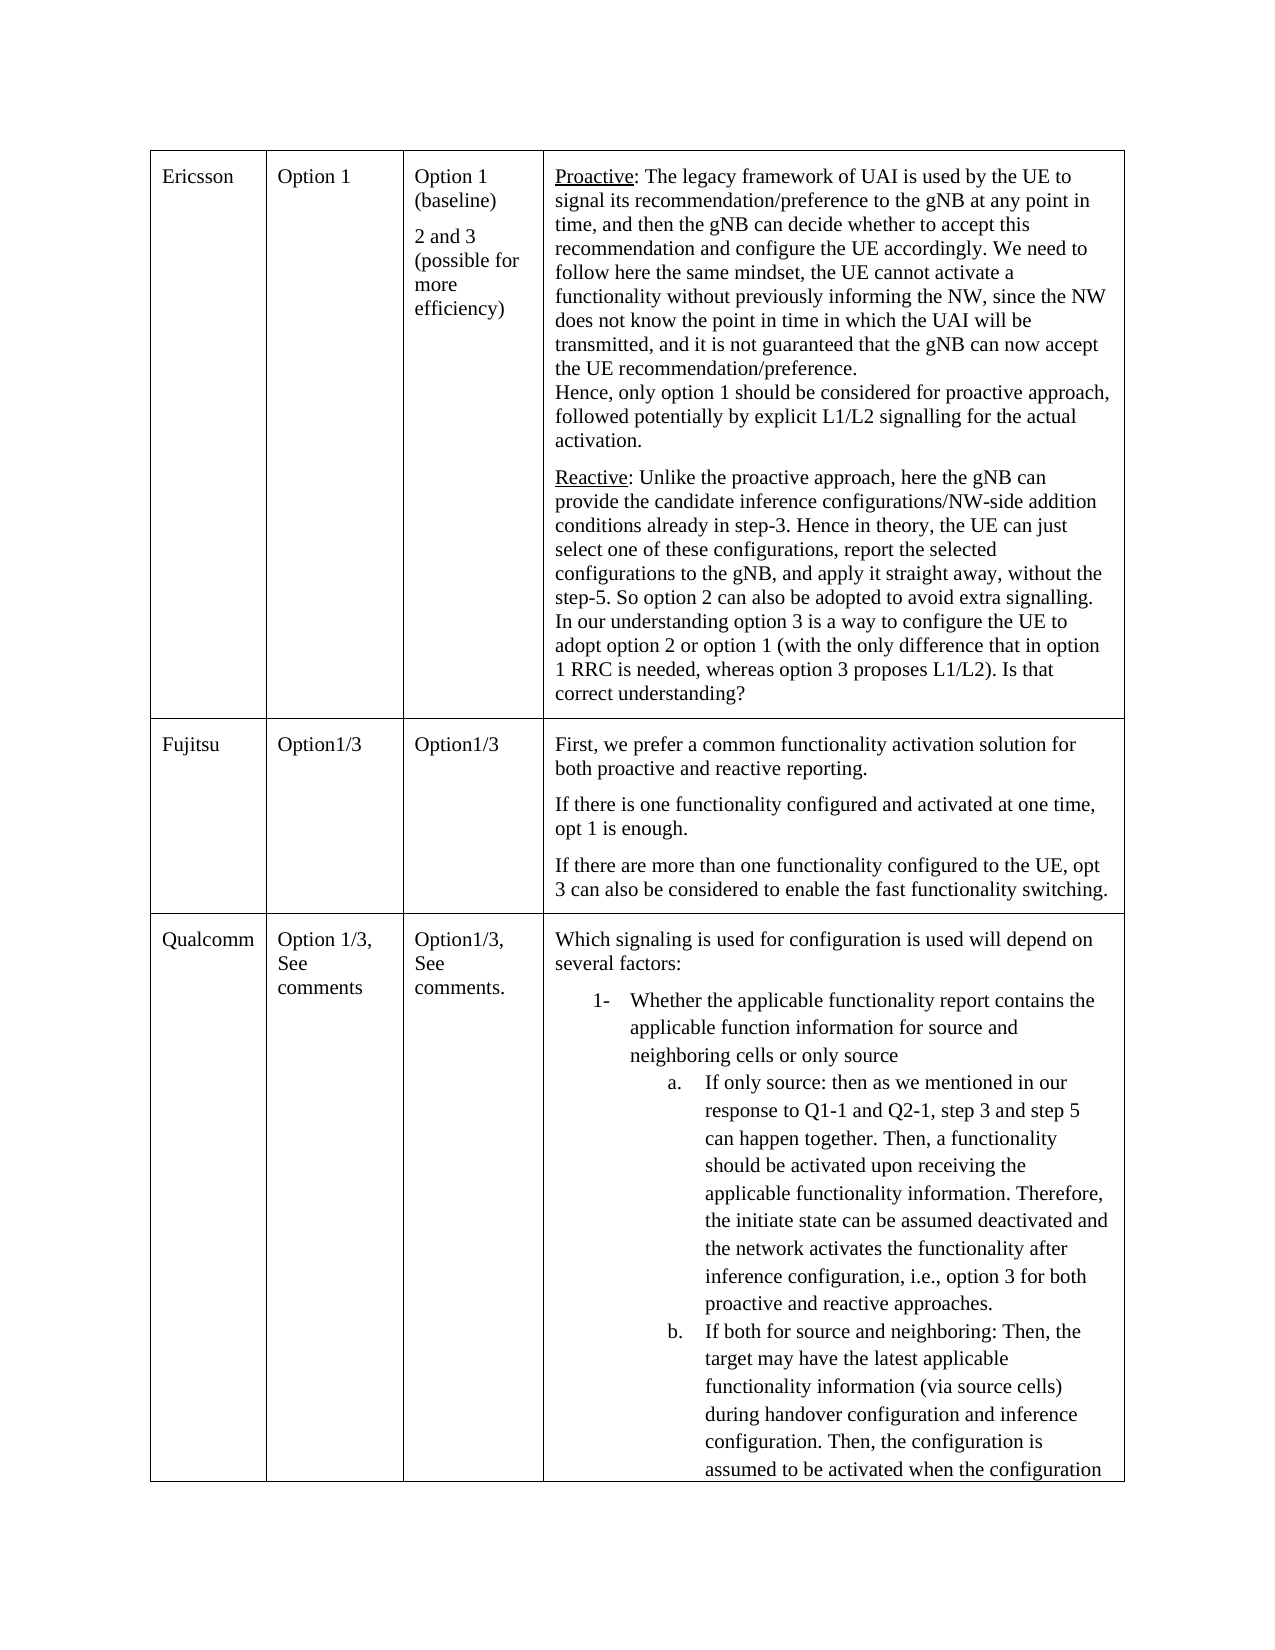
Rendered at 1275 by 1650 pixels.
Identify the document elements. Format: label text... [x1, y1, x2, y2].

table_cell Option 1 (baseline) 2 and 3 (possible for more efficiency) [404, 151, 543, 718]
table_cell Ericsson [151, 151, 266, 718]
table_cell Option1/3 [267, 719, 403, 913]
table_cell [404, 914, 543, 1481]
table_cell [544, 914, 1124, 1481]
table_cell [267, 914, 403, 1481]
table_cell First, we prefer a common functionality activation solution for both proactive and reactive reporting. If there is one functionality configured and activated at one time, opt 1 is enough. If there are more than one functionality configured to the UE, opt 3 can also be considered to enable the fast functionality switching. [544, 719, 1124, 913]
table_cell Fujitsu [151, 719, 266, 913]
table_cell Proactive: The legacy framework of UAI is used by the UE to signal its recommendation/preference to the gNB at any point in time, and then the gNB can decide whether to accept this recommendation and configure the UE accordingly. We need to follow here the same mindset, the UE cannot activate a functionality without previously informing the NW, since the NW does not know the point in time in which the UAI will be transmitted, and it is not guaranteed that the gNB can now accept the UE recommendation/preference. Hence, only option 1 should be considered for proactive approach, followed potentially by explicit L1/L2 signalling for the actual activation. Reactive: Unlike the proactive approach, here the gNB can provide the candidate inference configurations/NW-side addition conditions already in step-3. Hence in theory, the UE can just select one of these configurations, report the selected configurations to the gNB, and apply it straight away, without the step-5. So option 2 can also be adopted to avoid extra signalling. In our understanding option 3 is a way to configure the UE to adopt option 2 or option 1 (with the only difference that in option 1 RRC is needed, whereas option 3 proposes L1/L2). Is that correct understanding? [544, 151, 1124, 718]
table_cell Qualcomm [151, 914, 266, 1481]
table_cell Option1/3 [404, 719, 543, 913]
table_cell Option 1 [267, 151, 403, 718]
